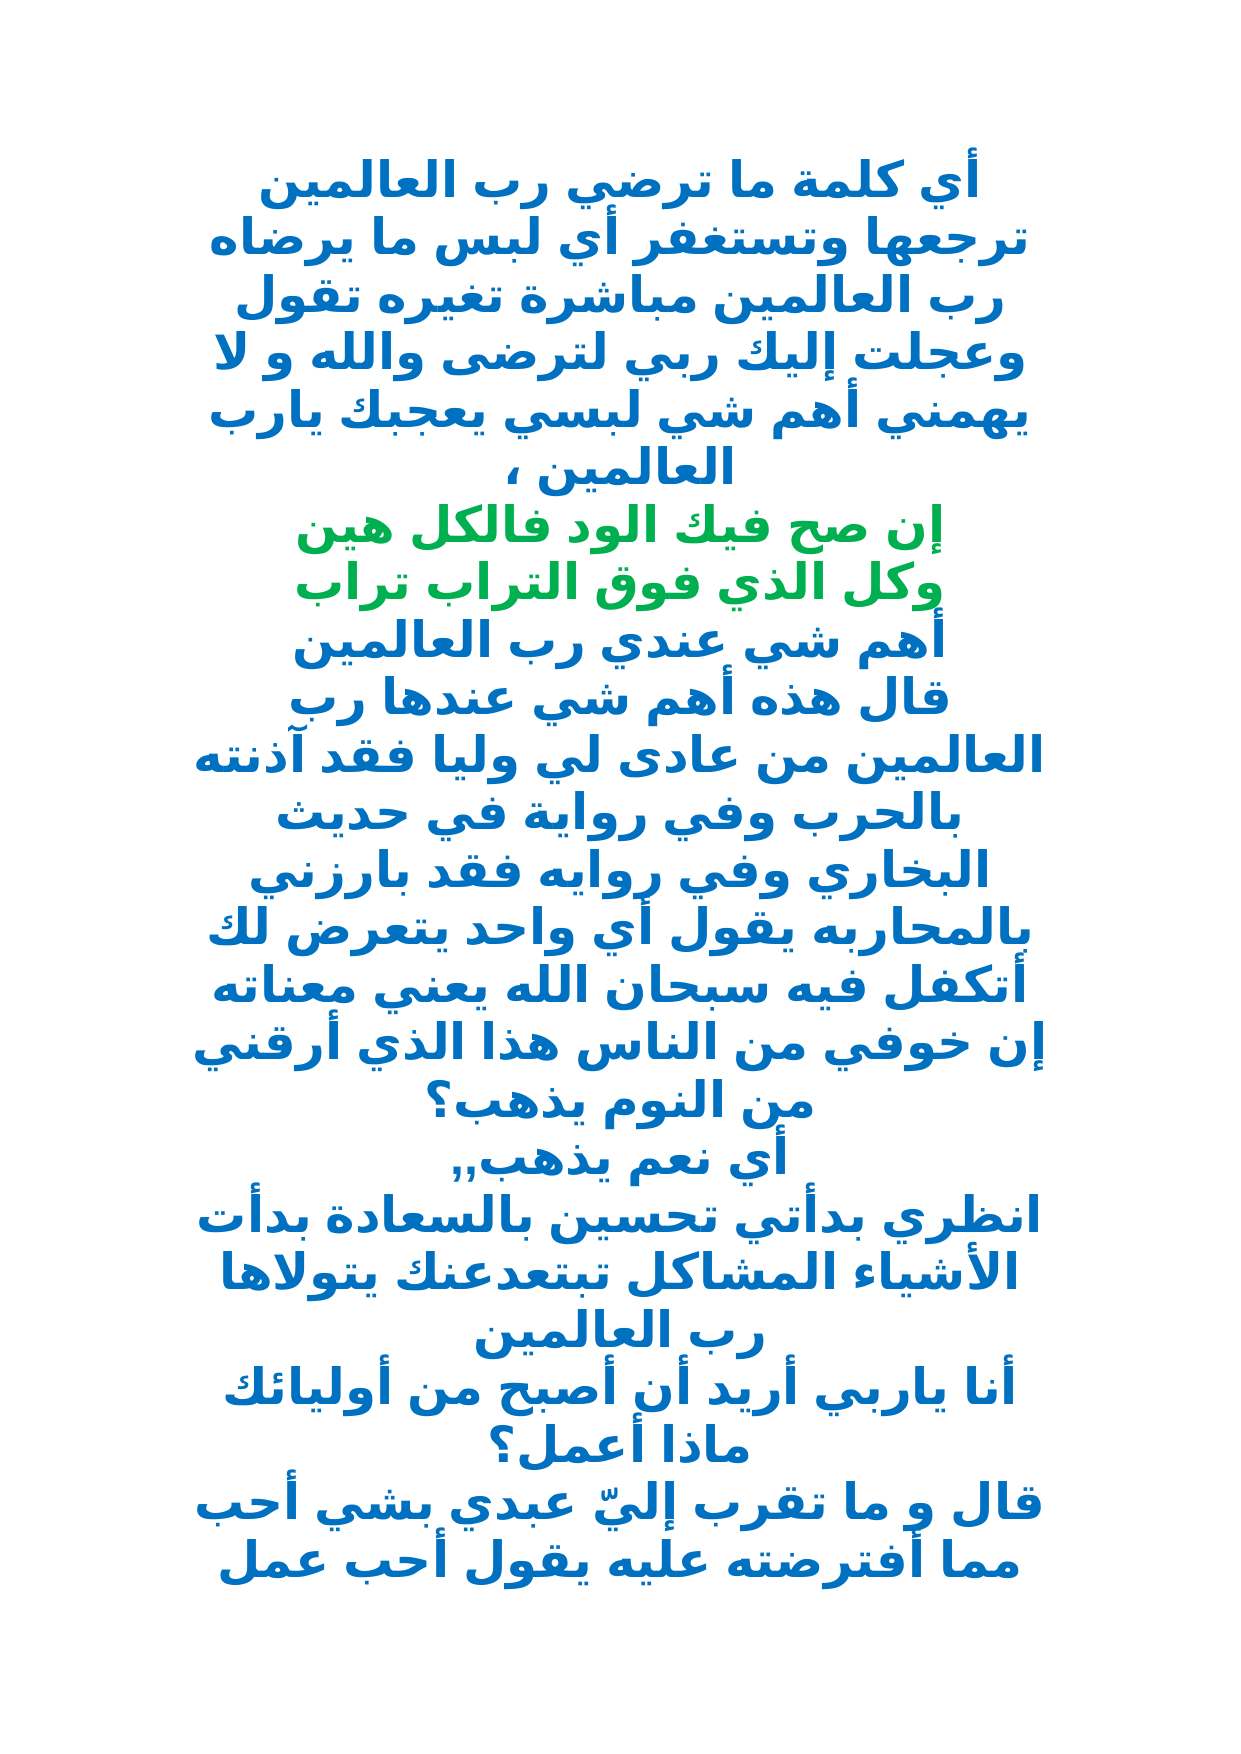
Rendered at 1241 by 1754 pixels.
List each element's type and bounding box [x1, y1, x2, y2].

table_header [188, 150, 1053, 1587]
